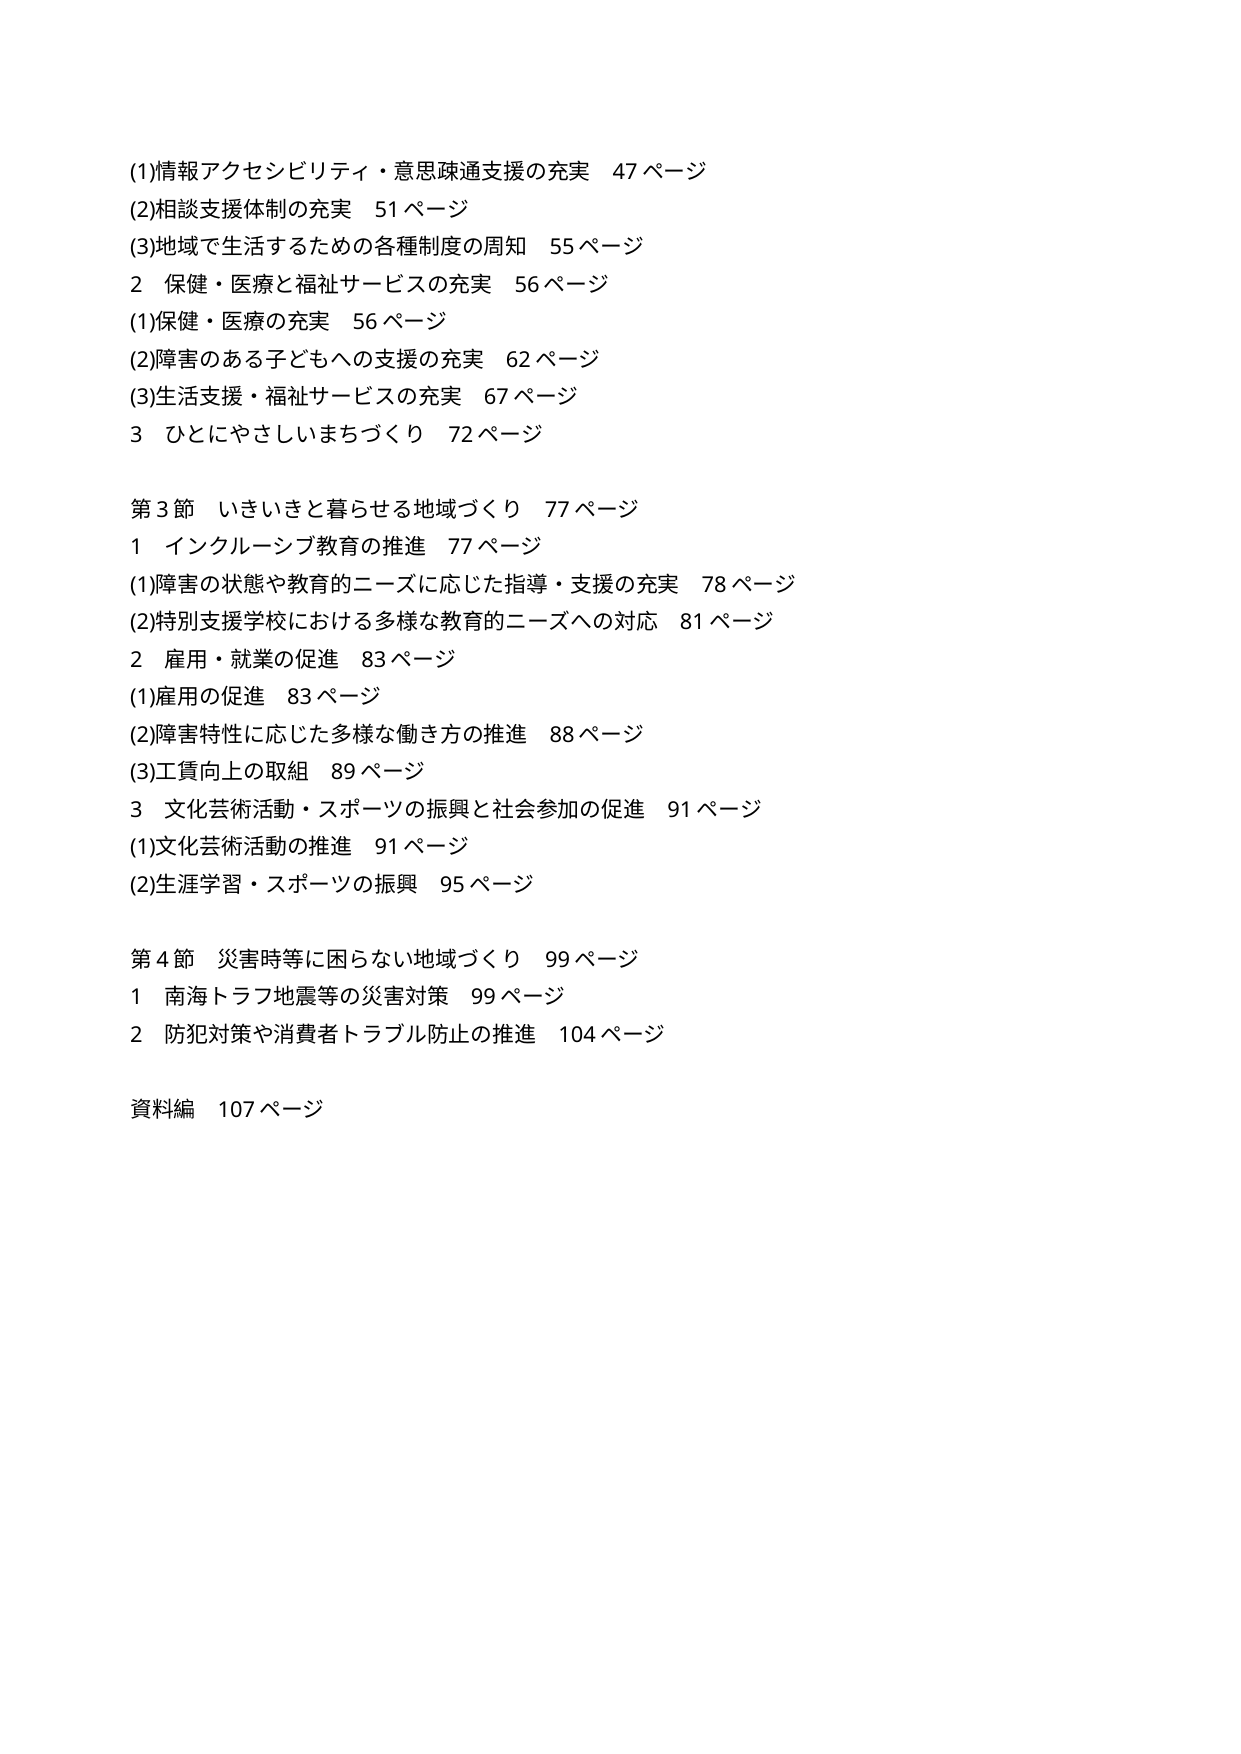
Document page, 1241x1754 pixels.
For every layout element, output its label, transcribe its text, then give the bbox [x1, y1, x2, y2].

text 3 ひとにやさしいまちづくり 72ページ [130, 414, 1110, 452]
text (2)障害のある子どもへの支援の充実 62ページ [130, 339, 1110, 377]
text (1)障害の状態や教育的ニーズに応じた指導・支援の充実 78ページ [130, 564, 1110, 602]
text (2)障害特性に応じた多様な働き方の推進 88ページ [130, 714, 1110, 752]
text 資料編 107ページ [130, 1089, 1110, 1127]
text 2 防犯対策や消費者トラブル防止の推進 104ページ [130, 1014, 1110, 1052]
text 2 雇用・就業の促進 83ページ [130, 639, 1110, 677]
text 1 南海トラフ地震等の災害対策 99ページ [130, 977, 1110, 1014]
text 第4節 災害時等に困らない地域づくり 99ページ [130, 939, 1110, 977]
text 2 保健・医療と福祉サービスの充実 56ページ [130, 264, 1110, 302]
text (3)工賃向上の取組 89ページ [130, 752, 1110, 789]
text (3)生活支援・福祉サービスの充実 67ページ [130, 377, 1110, 414]
text (2)特別支援学校における多様な教育的ニーズへの対応 81ページ [130, 602, 1110, 639]
text (1)情報アクセシビリティ・意思疎通支援の充実 47ページ [130, 152, 1110, 189]
text (2)生涯学習・スポーツの振興 95ページ [130, 864, 1110, 902]
text (1)文化芸術活動の推進 91ページ [130, 827, 1110, 864]
text (1)雇用の促進 83ページ [130, 677, 1110, 714]
text (1)保健・医療の充実 56ページ [130, 302, 1110, 339]
text (2)相談支援体制の充実 51ページ [130, 189, 1110, 227]
text 第3節 いきいきと暮らせる地域づくり 77ページ [130, 489, 1110, 527]
text 3 文化芸術活動・スポーツの振興と社会参加の促進 91ページ [130, 789, 1110, 827]
text (3)地域で生活するための各種制度の周知 55ページ [130, 227, 1110, 264]
text 1 インクルーシブ教育の推進 77ページ [130, 527, 1110, 564]
